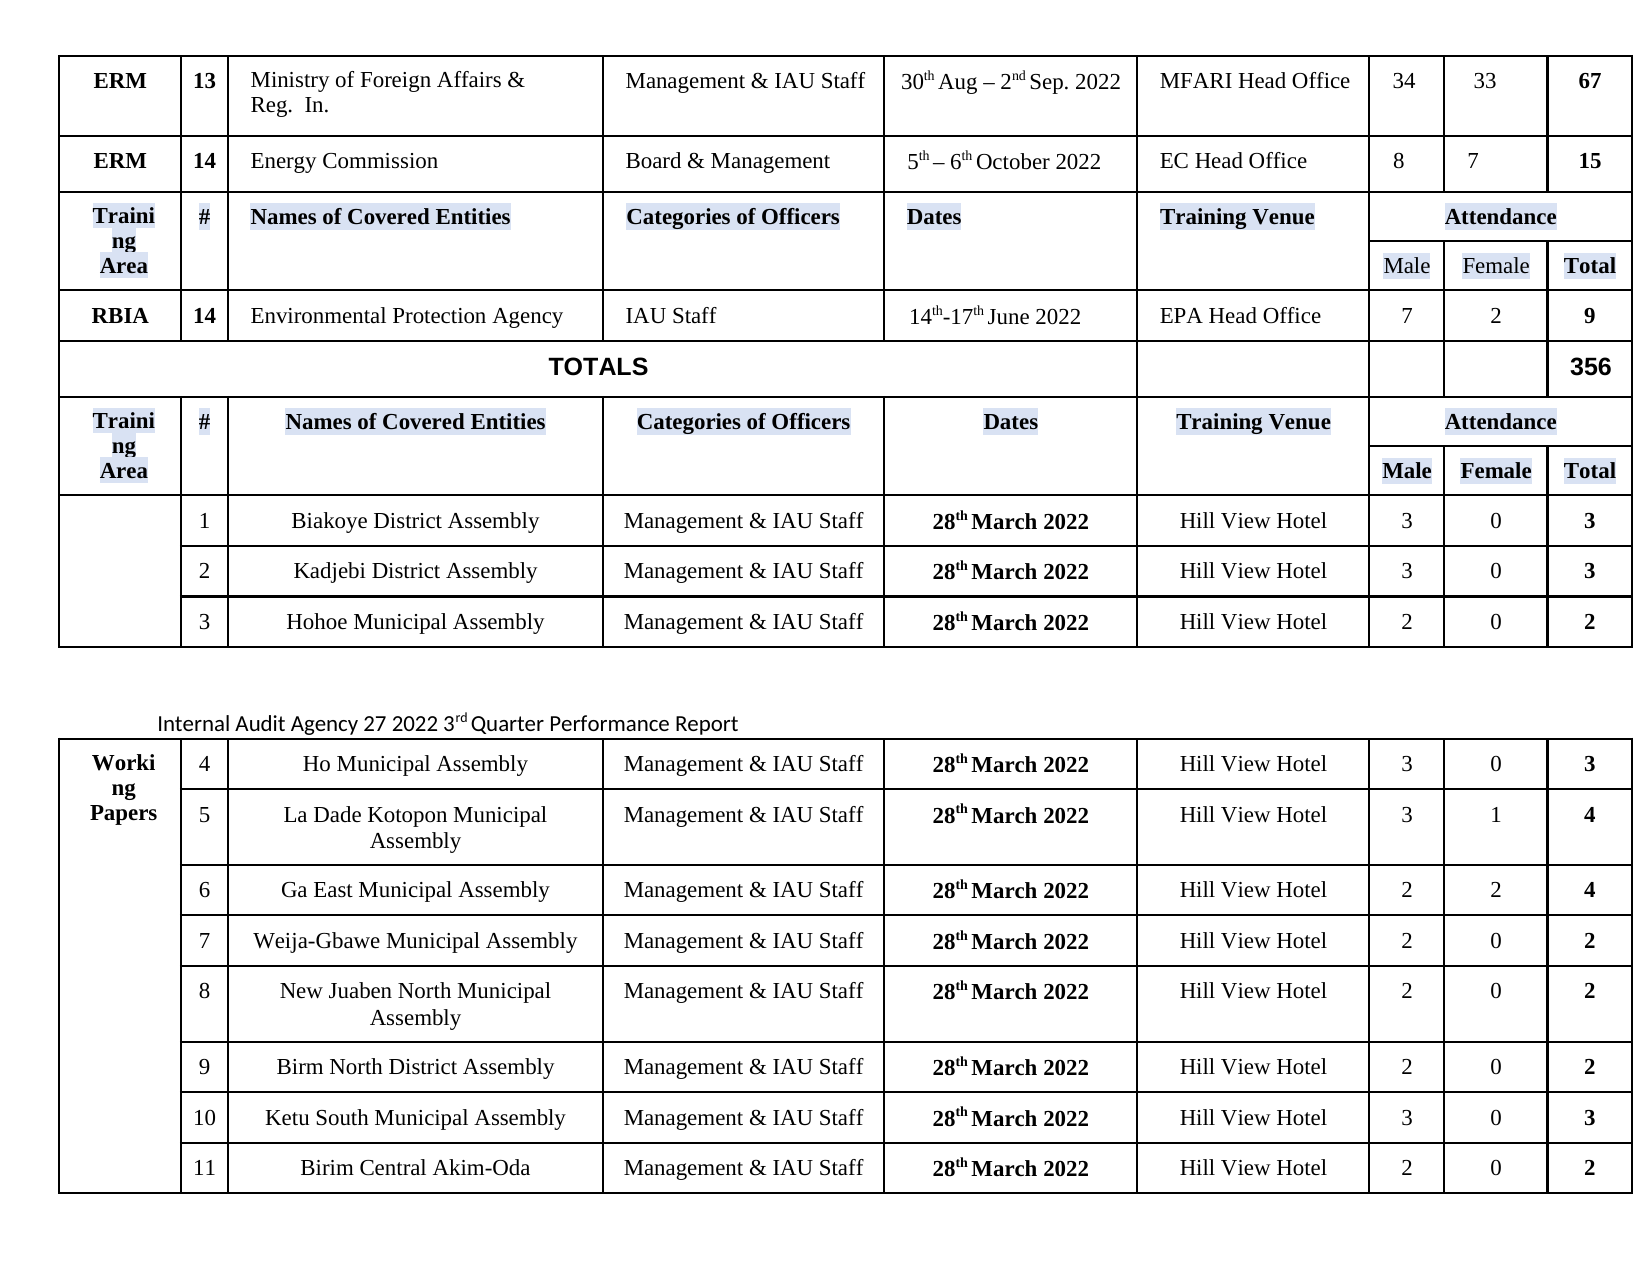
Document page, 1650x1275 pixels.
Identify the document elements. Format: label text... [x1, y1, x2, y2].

table_cell 3 [1549, 1093, 1631, 1142]
table_header Working Papers [60, 740, 180, 1192]
table_cell 2 [1370, 1043, 1443, 1091]
table_cell [1138, 342, 1368, 396]
table_cell Hill View Hotel [1138, 1043, 1368, 1091]
table_cell Hill View Hotel [1138, 598, 1368, 646]
table_header Hill View Hotel [1138, 740, 1368, 788]
table_cell Environmental Protection Agency [229, 291, 602, 340]
table_cell Total [1549, 242, 1631, 289]
table_cell 34 [1370, 57, 1443, 134]
table_cell 2 [1549, 1043, 1631, 1091]
table_cell 3 [1549, 547, 1631, 595]
table_cell 5 [182, 790, 227, 864]
table_cell Training Area [60, 193, 180, 289]
table_cell Male [1370, 242, 1443, 289]
table_cell 67 [1549, 57, 1631, 134]
table_cell 2 [1370, 598, 1443, 646]
table_cell # [182, 193, 227, 289]
table_cell MFARI Head Office [1138, 57, 1368, 134]
table_cell Dates [885, 193, 1136, 289]
table_cell 2 [1445, 866, 1546, 914]
table_cell 11 [182, 1144, 227, 1192]
text Internal Audit Agency 27 2022 3rd Quarter Performance Report [157, 708, 1631, 738]
table_cell 0 [1445, 1093, 1546, 1142]
table_cell Ketu South Municipal Assembly [229, 1093, 602, 1142]
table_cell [604, 1144, 883, 1192]
table_cell 1 [1445, 790, 1546, 864]
table_cell 8 [182, 967, 227, 1041]
table_cell Hill View Hotel [1138, 866, 1368, 914]
table_cell Management & IAU Staff [604, 1093, 883, 1142]
table_cell 4 [1549, 790, 1631, 864]
table_cell 33 [1445, 57, 1546, 134]
table_cell 7 [1370, 291, 1443, 340]
table_cell Names of Covered Entities [229, 398, 602, 494]
table_cell 2 [1370, 1144, 1443, 1192]
table_header Ho Municipal Assembly [229, 740, 602, 788]
table_cell [1370, 342, 1443, 396]
table_cell Hill View Hotel [1138, 1144, 1368, 1192]
table_cell 3 [182, 598, 227, 646]
table_cell Ga East Municipal Assembly [229, 866, 602, 914]
table_cell 0 [1445, 967, 1546, 1041]
table_cell Training Venue [1138, 193, 1368, 289]
table_cell Weija-Gbawe Municipal Assembly [229, 916, 602, 965]
table_cell Names of Covered Entities [229, 193, 602, 289]
table_cell 14th-17th June 2022 [885, 291, 1136, 340]
table_cell Hill View Hotel [1138, 1093, 1368, 1142]
table_cell Training Area [60, 398, 180, 494]
table_cell 2 [1370, 916, 1443, 965]
table_cell Kadjebi District Assembly [229, 547, 602, 595]
table_cell 15 [1549, 137, 1631, 191]
table_cell Hill View Hotel [1138, 496, 1368, 545]
table_cell 2 [1549, 1144, 1631, 1192]
table_cell 2 [182, 547, 227, 595]
table_cell 2 [1549, 916, 1631, 965]
table_cell 0 [1445, 598, 1546, 646]
table_cell 5th – 6th October 2022 [885, 137, 1136, 191]
table_cell La Dade Kotopon Municipal Assembly [229, 790, 602, 864]
table_cell 0 [1445, 916, 1546, 965]
table_cell 3 [1549, 496, 1631, 545]
table_cell ERM [60, 137, 180, 191]
table_header 3 [1370, 740, 1443, 788]
table_header 3 [1549, 740, 1631, 788]
table_cell TOTALS [60, 342, 1136, 396]
table_cell IAU Staff [604, 291, 883, 340]
table_cell 30th Aug – 2nd Sep. 2022 [885, 57, 1136, 134]
table_cell Female [1445, 447, 1546, 494]
table_cell Categories of Officers [604, 398, 883, 494]
table_cell Dates [885, 398, 1136, 494]
table_cell Training Venue [1138, 398, 1368, 494]
table_cell Attendance [1370, 398, 1631, 445]
table_cell 3 [1370, 496, 1443, 545]
table_cell 28th March 2022 [885, 916, 1136, 965]
table_cell 2 [1370, 967, 1443, 1041]
table_cell 28th March 2022 [885, 1093, 1136, 1142]
table_cell Management & IAU Staff [604, 967, 883, 1041]
table_cell 8 [1370, 137, 1443, 191]
table_cell [60, 496, 180, 646]
table_cell Management & IAU Staff [604, 547, 883, 595]
table_cell Ministry of Foreign Affairs & Reg. In. [229, 57, 602, 134]
table_cell 10 [182, 1093, 227, 1142]
table_header 4 [182, 740, 227, 788]
table_cell 0 [1445, 1144, 1546, 1192]
table_header Management & IAU Staff [604, 740, 883, 788]
table_cell 356 [1549, 342, 1631, 396]
table_cell Birm North District Assembly [229, 1043, 602, 1091]
table_cell 2 [1549, 598, 1631, 646]
table_cell 28th March 2022 [885, 496, 1136, 545]
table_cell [604, 57, 883, 134]
table_cell 9 [1549, 291, 1631, 340]
table_cell Management & IAU Staff [604, 916, 883, 965]
table_cell Total [1549, 447, 1631, 494]
table_cell 28th March 2022 [885, 866, 1136, 914]
table_cell 1 [182, 496, 227, 545]
table_cell 28th March 2022 [885, 790, 1136, 864]
table_cell Management & IAU Staff [604, 866, 883, 914]
table_cell Management & IAU Staff [604, 598, 883, 646]
table_cell [1445, 342, 1546, 396]
table_cell Hill View Hotel [1138, 967, 1368, 1041]
table_cell Female [1445, 242, 1546, 289]
table_cell 2 [1549, 967, 1631, 1041]
table_cell Management & IAU Staff [604, 496, 883, 545]
table_cell Management & IAU Staff [604, 1043, 883, 1091]
table_cell Board & Management [604, 137, 883, 191]
table_cell # [182, 398, 227, 494]
table_cell Attendance [1370, 193, 1631, 240]
table_cell Categories of Officers [604, 193, 883, 289]
table_cell 14 [182, 137, 227, 191]
table_cell 0 [1445, 547, 1546, 595]
table_cell Birim Central Akim-Oda [229, 1144, 602, 1192]
table_cell 28th March 2022 [885, 967, 1136, 1041]
table_cell Management & IAU Staff [604, 790, 883, 864]
table_cell 7 [182, 916, 227, 965]
table_cell Male [1370, 447, 1443, 494]
table_cell 9 [182, 1043, 227, 1091]
table_cell New Juaben North Municipal Assembly [229, 967, 602, 1041]
table_cell 14 [182, 291, 227, 340]
table_cell 3 [1370, 1093, 1443, 1142]
table_cell 2 [1445, 291, 1546, 340]
table_cell 3 [1370, 547, 1443, 595]
table_cell Hill View Hotel [1138, 547, 1368, 595]
table_cell 28th March 2022 [885, 1144, 1136, 1192]
table_cell 3 [1370, 790, 1443, 864]
table_cell 0 [1445, 496, 1546, 545]
table_cell RBIA [60, 291, 180, 340]
table_cell 28th March 2022 [885, 598, 1136, 646]
table_cell Hill View Hotel [1138, 916, 1368, 965]
table_cell 4 [1549, 866, 1631, 914]
table_cell 28th March 2022 [885, 1043, 1136, 1091]
table_header 28th March 2022 [885, 740, 1136, 788]
table_cell EPA Head Office [1138, 291, 1368, 340]
table_cell EC Head Office [1138, 137, 1368, 191]
table_cell Hill View Hotel [1138, 790, 1368, 864]
table_cell ERM [60, 57, 180, 134]
table_cell 13 [182, 57, 227, 134]
table_cell Energy Commission [229, 137, 602, 191]
table_cell 7 [1445, 137, 1546, 191]
table_cell 6 [182, 866, 227, 914]
table_cell Hohoe Municipal Assembly [229, 598, 602, 646]
table_cell Biakoye District Assembly [229, 496, 602, 545]
table_header 0 [1445, 740, 1546, 788]
table_cell 0 [1445, 1043, 1546, 1091]
table_cell 28th March 2022 [885, 547, 1136, 595]
table_cell 2 [1370, 866, 1443, 914]
